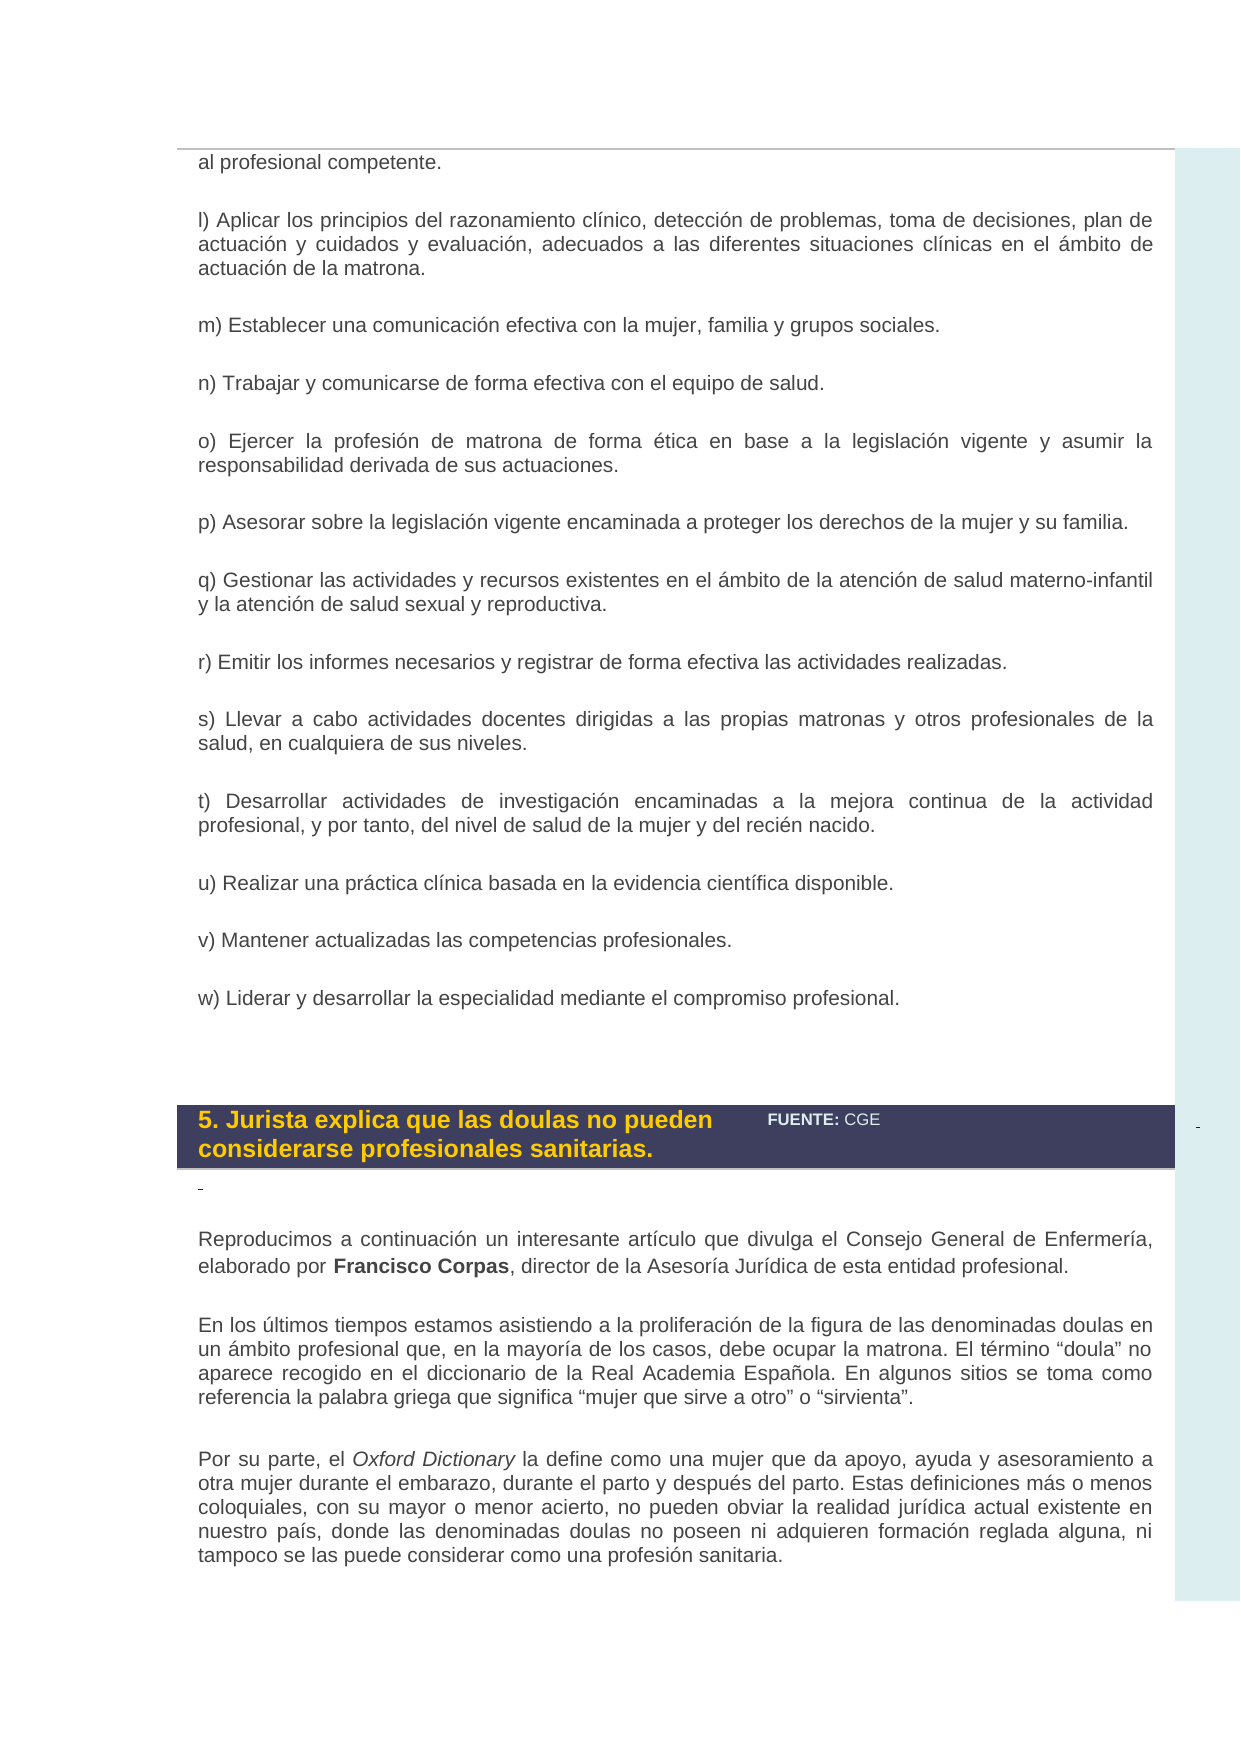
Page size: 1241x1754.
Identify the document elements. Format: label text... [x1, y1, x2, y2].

table_cell [1175, 148, 1240, 1105]
table_cell [1175, 1105, 1240, 1168]
table_cell FUENTE: CGE [747, 1105, 1175, 1168]
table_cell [177, 1170, 1175, 1601]
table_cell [177, 150, 1175, 1105]
table_cell [1175, 1168, 1240, 1601]
table_cell 5. Jurista explica que las doulas no pueden considerarse profesionales sanitarias. [177, 1105, 747, 1168]
